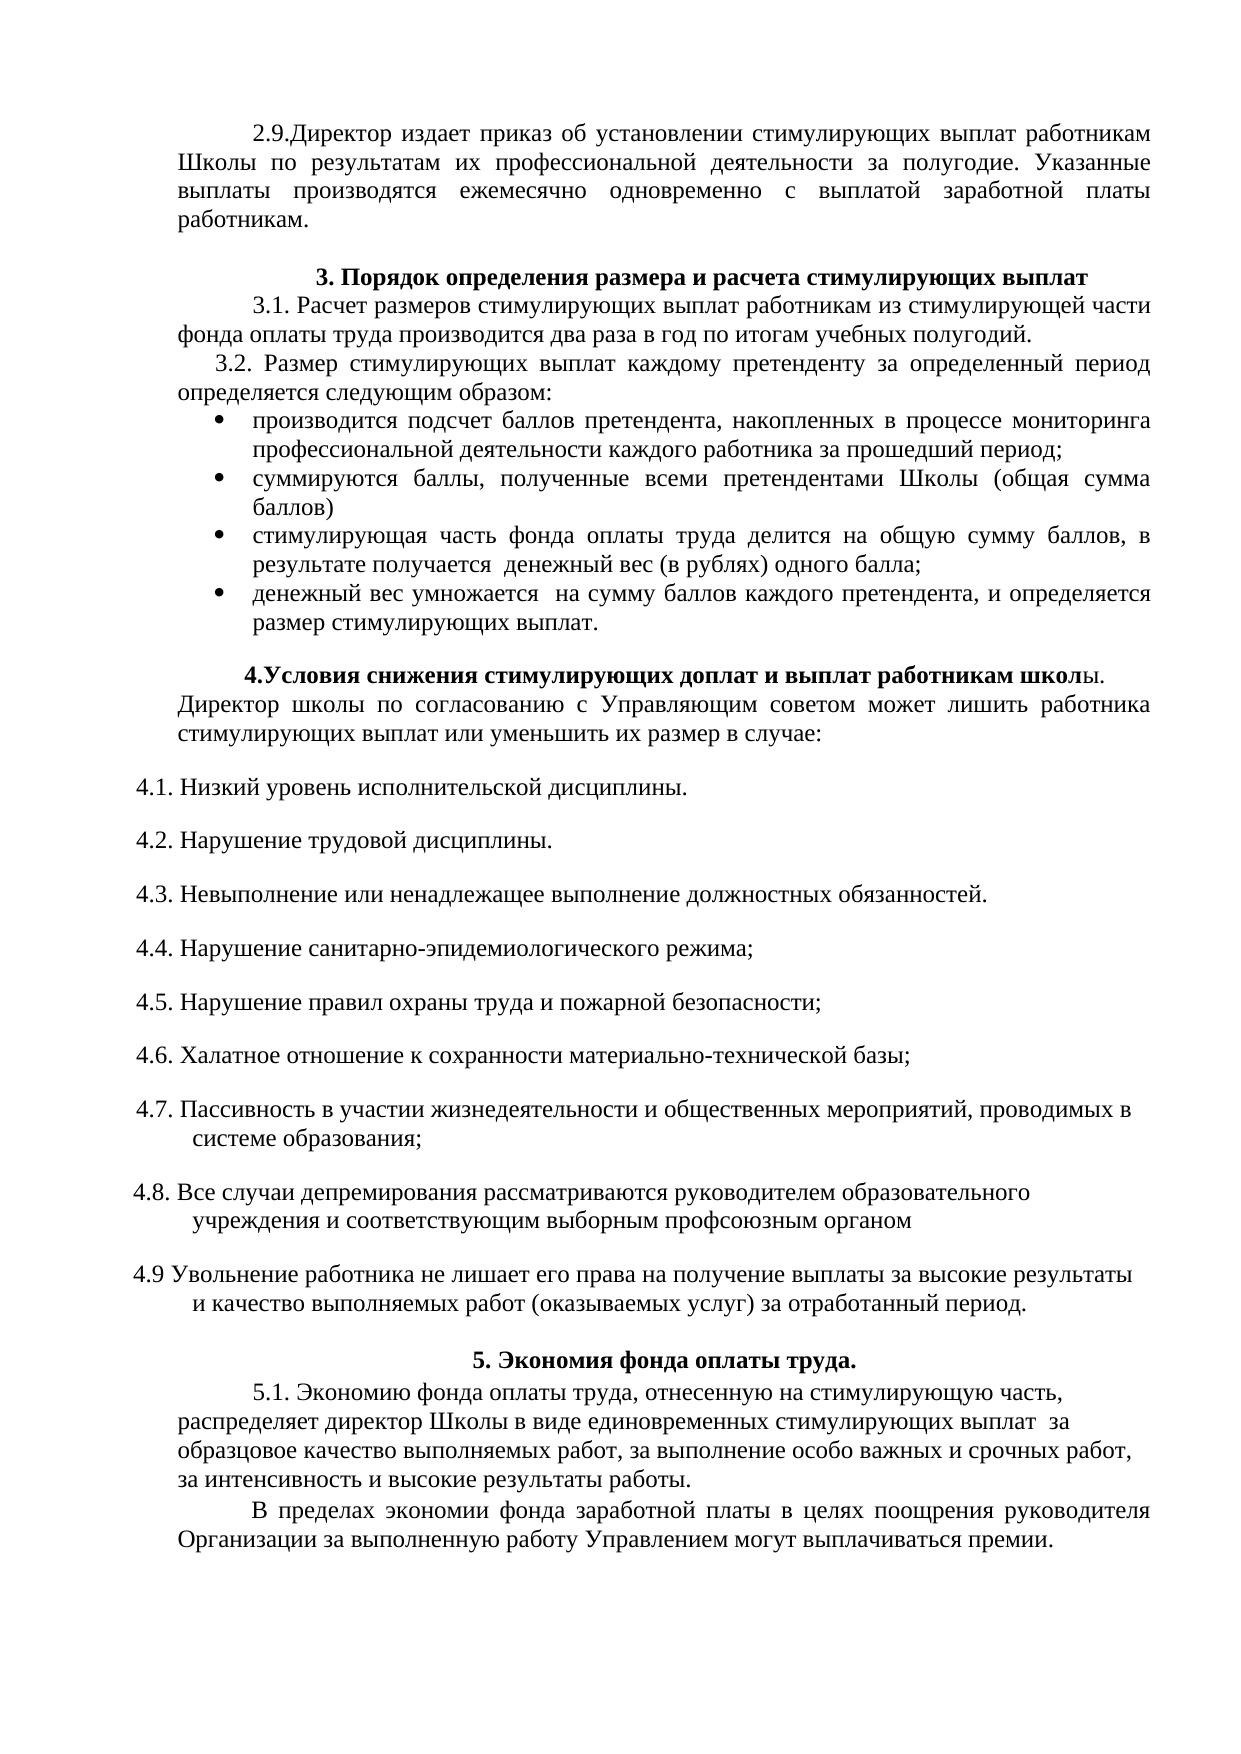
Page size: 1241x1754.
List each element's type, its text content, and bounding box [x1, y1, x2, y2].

text 5.1. Экономию фонда оплаты труда, отнесенную на стимулирующую часть, распределяет директор Школы в виде единовременных стимулирующих выплат за образцовое качество выполняемых работ, за выполнение особо важных и срочных работ, за интенсивность и высокие результаты работы. [177, 1377, 1152, 1492]
text 3.1. Расчет размеров стимулирующих выплат работникам из стимулирующей части фонда оплаты труда производится два раза в год по итогам учебных полугодий. [177, 291, 1152, 348]
text 4.5. Нарушение правил охраны труда и пожарной безопасности; [136, 987, 1167, 1016]
text 4.1. Низкий уровень исполнительской дисциплины. [136, 772, 1167, 801]
text Директор школы по согласованию с Управляющим советом может лишить работника стимулирующих выплат или уменьшить их размер в случае: [177, 689, 1152, 747]
list денежный вес умножается на сумму баллов каждого претендента, и определяется размер стимулирующих выплат. [215, 578, 1152, 636]
text 4.7. Пассивность в участии жизнедеятельности и общественных мероприятий, проводимых в системе образования; [136, 1094, 1167, 1152]
text 4.9 Увольнение работника не лишает его права на получение выплаты за высокие результаты и качество выполняемых работ (оказываемых услуг) за отработанный период. [133, 1259, 1152, 1317]
text 3.2. Размер стимулирующих выплат каждому претенденту за определенный период определяется следующим образом: [177, 348, 1152, 406]
list стимулирующая часть фонда оплаты труда делится на общую сумму баллов, в результате получается денежный вес (в рублях) одного балла; [215, 521, 1152, 578]
text 4.3. Невыполнение или ненадлежащее выполнение должностных обязанностей. [136, 879, 1167, 908]
text 4.8. Все случаи депремирования рассматриваются руководителем образовательного учреждения и соответствующим выборным профсоюзным органом [133, 1177, 1152, 1234]
text 4.4. Нарушение санитарно-эпидемиологического режима; [136, 933, 1167, 962]
text 3. Порядок определения размера и расчета стимулирующих выплат [177, 262, 1152, 291]
text 4.Условия снижения стимулирующих доплат и выплат работникам школы. [244, 661, 1152, 689]
text 5. Экономия фонда оплаты труда. [177, 1346, 1152, 1374]
text 4.6. Халатное отношение к сохранности материально-технической базы; [136, 1041, 1167, 1069]
text 4.2. Нарушение трудовой дисциплины. [136, 826, 1167, 854]
list производится подсчет баллов претендента, накопленных в процессе мониторинга профессиональной деятельности каждого работника за прошедший период; [215, 406, 1152, 463]
text 2.9.Директор издает приказ об установлении стимулирующих выплат работникам Школы по результатам их профессиональной деятельности за полугодие. Указанные выплаты производятся ежемесячно одновременно с выплатой заработной платы работникам. [177, 118, 1152, 233]
list суммируются баллы, полученные всеми претендентами Школы (общая сумма баллов) [215, 463, 1152, 521]
text В пределах экономии фонда заработной платы в целях поощрения руководителя Организации за выполненную работу Управлением могут выплачиваться премии. [177, 1496, 1152, 1553]
